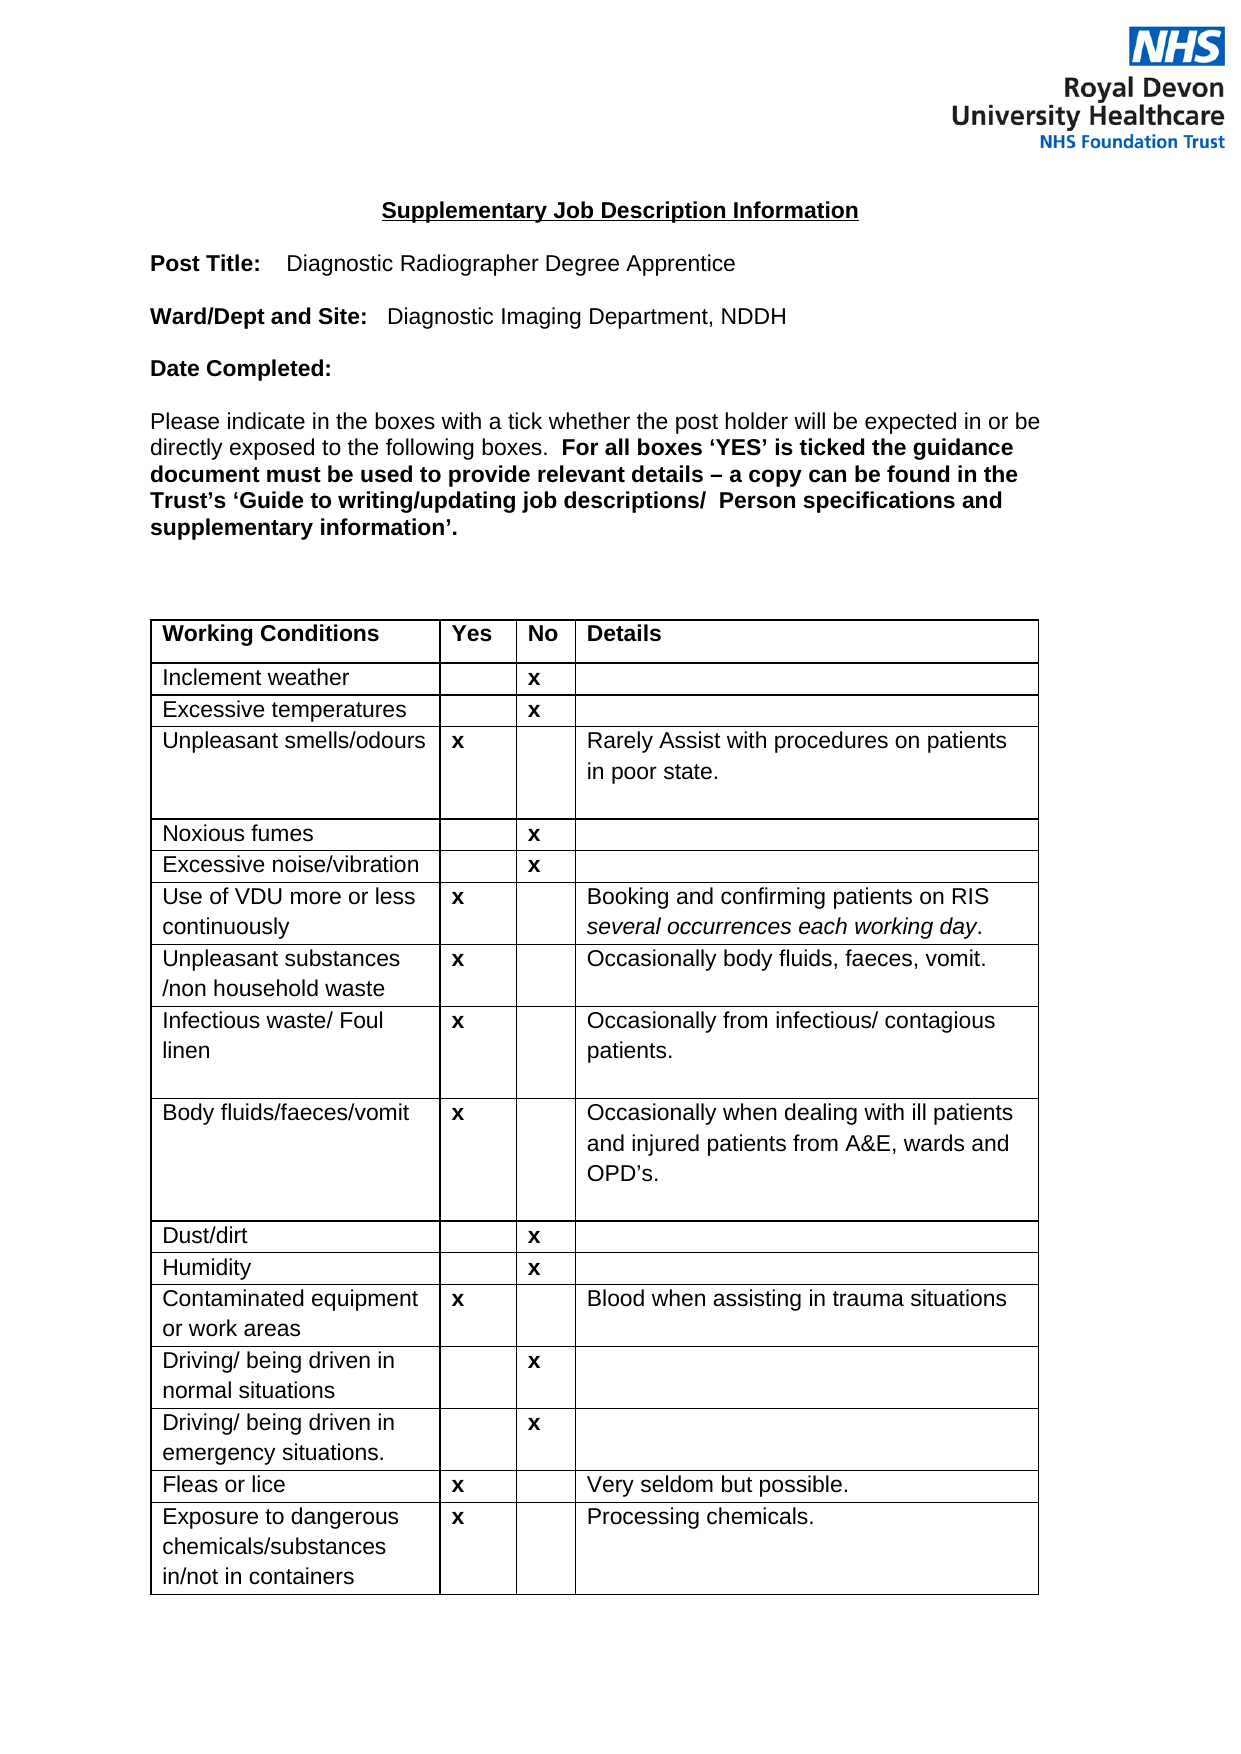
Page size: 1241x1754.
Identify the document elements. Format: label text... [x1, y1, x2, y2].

table_cell x [517, 820, 575, 850]
table_cell [576, 1222, 1038, 1252]
table_cell x [517, 1253, 575, 1284]
table_cell x [441, 1099, 516, 1220]
table_header Working Conditions [152, 621, 439, 662]
table_cell x [441, 945, 516, 1006]
table_cell [517, 1503, 575, 1593]
table_cell [576, 1409, 1038, 1469]
table_header No [517, 621, 575, 662]
table_cell Driving/ being driven in normal situations [152, 1347, 439, 1408]
table_cell [576, 1347, 1038, 1408]
table_cell Contaminated equipment or work areas [152, 1285, 439, 1346]
table_cell x [441, 1503, 516, 1593]
table_cell Occasionally from infectious/ contagious patients. [576, 1007, 1038, 1098]
table_cell Occasionally when dealing with ill patients and injured patients from A&E, wards and OPD’s. [576, 1099, 1038, 1220]
table_cell Dust/dirt [152, 1222, 439, 1252]
table_cell Booking and confirming patients on RIS several occurrences each working day. [576, 883, 1038, 943]
table_cell [441, 1347, 516, 1408]
table_cell [517, 727, 575, 818]
table_cell [576, 664, 1038, 694]
table_cell [576, 851, 1038, 882]
table_header Details [576, 621, 1038, 662]
table_cell x [517, 1347, 575, 1408]
table_cell x [517, 664, 575, 694]
table_cell Blood when assisting in trauma situations [576, 1285, 1038, 1346]
table_cell [517, 1007, 575, 1098]
table_cell [517, 1099, 575, 1220]
table_cell Excessive temperatures [152, 696, 439, 726]
text Supplementary Job Description Information [150, 197, 1090, 223]
table_cell Rarely Assist with procedures on patients in poor state. [576, 727, 1038, 818]
table_cell [576, 1253, 1038, 1284]
table_cell [576, 696, 1038, 726]
table_cell x [517, 851, 575, 882]
table_cell Infectious waste/ Foul linen [152, 1007, 439, 1098]
text Ward/Dept and Site: Diagnostic Imaging Department, NDDH [150, 303, 1090, 329]
table_cell Processing chemicals. [576, 1503, 1038, 1593]
text Post Title: Diagnostic Radiographer Degree Apprentice [150, 250, 1090, 276]
table_cell Noxious fumes [152, 820, 439, 850]
table_cell Unpleasant substances /non household waste [152, 945, 439, 1006]
table_cell x [441, 727, 516, 818]
picture [950, 25, 1227, 150]
table_cell Excessive noise/vibration [152, 851, 439, 882]
table_cell Exposure to dangerous chemicals/substances in/not in containers [152, 1503, 439, 1593]
table_cell [517, 1471, 575, 1501]
table_cell x [441, 1471, 516, 1501]
table_cell [441, 1222, 516, 1252]
table_cell [441, 664, 516, 694]
table_cell [441, 1253, 516, 1284]
table_cell [576, 820, 1038, 850]
table_cell Occasionally body fluids, faeces, vomit. [576, 945, 1038, 1006]
table_cell x [441, 1285, 516, 1346]
table_cell Humidity [152, 1253, 439, 1284]
table_cell Driving/ being driven in emergency situations. [152, 1409, 439, 1469]
table_cell Fleas or lice [152, 1471, 439, 1501]
table_cell x [517, 1222, 575, 1252]
table_cell Use of VDU more or less continuously [152, 883, 439, 943]
table_cell Inclement weather [152, 664, 439, 694]
table_cell x [517, 1409, 575, 1469]
table_header Yes [441, 621, 516, 662]
table_cell x [441, 883, 516, 943]
table_cell [517, 883, 575, 943]
text Date Completed: [150, 355, 1090, 382]
table_cell Unpleasant smells/odours [152, 727, 439, 818]
table_cell [441, 851, 516, 882]
table_cell Very seldom but possible. [576, 1471, 1038, 1501]
table_cell [517, 945, 575, 1006]
table_cell [441, 1409, 516, 1469]
table_cell Body fluids/faeces/vomit [152, 1099, 439, 1220]
table_cell [517, 1285, 575, 1346]
table_cell x [441, 1007, 516, 1098]
table_cell [441, 696, 516, 726]
table_cell x [517, 696, 575, 726]
text Please indicate in the boxes with a tick whether the post holder will be expected in or be directly exposed to the following boxes. For all boxes ‘YES’ is ticked the guidance document must be used to provide relevant details – a copy can be found in the Trust’s ‘Guide to writing/updating job descriptions/ Person specifications and supplementary information’. [150, 408, 1090, 540]
table_cell [441, 820, 516, 850]
